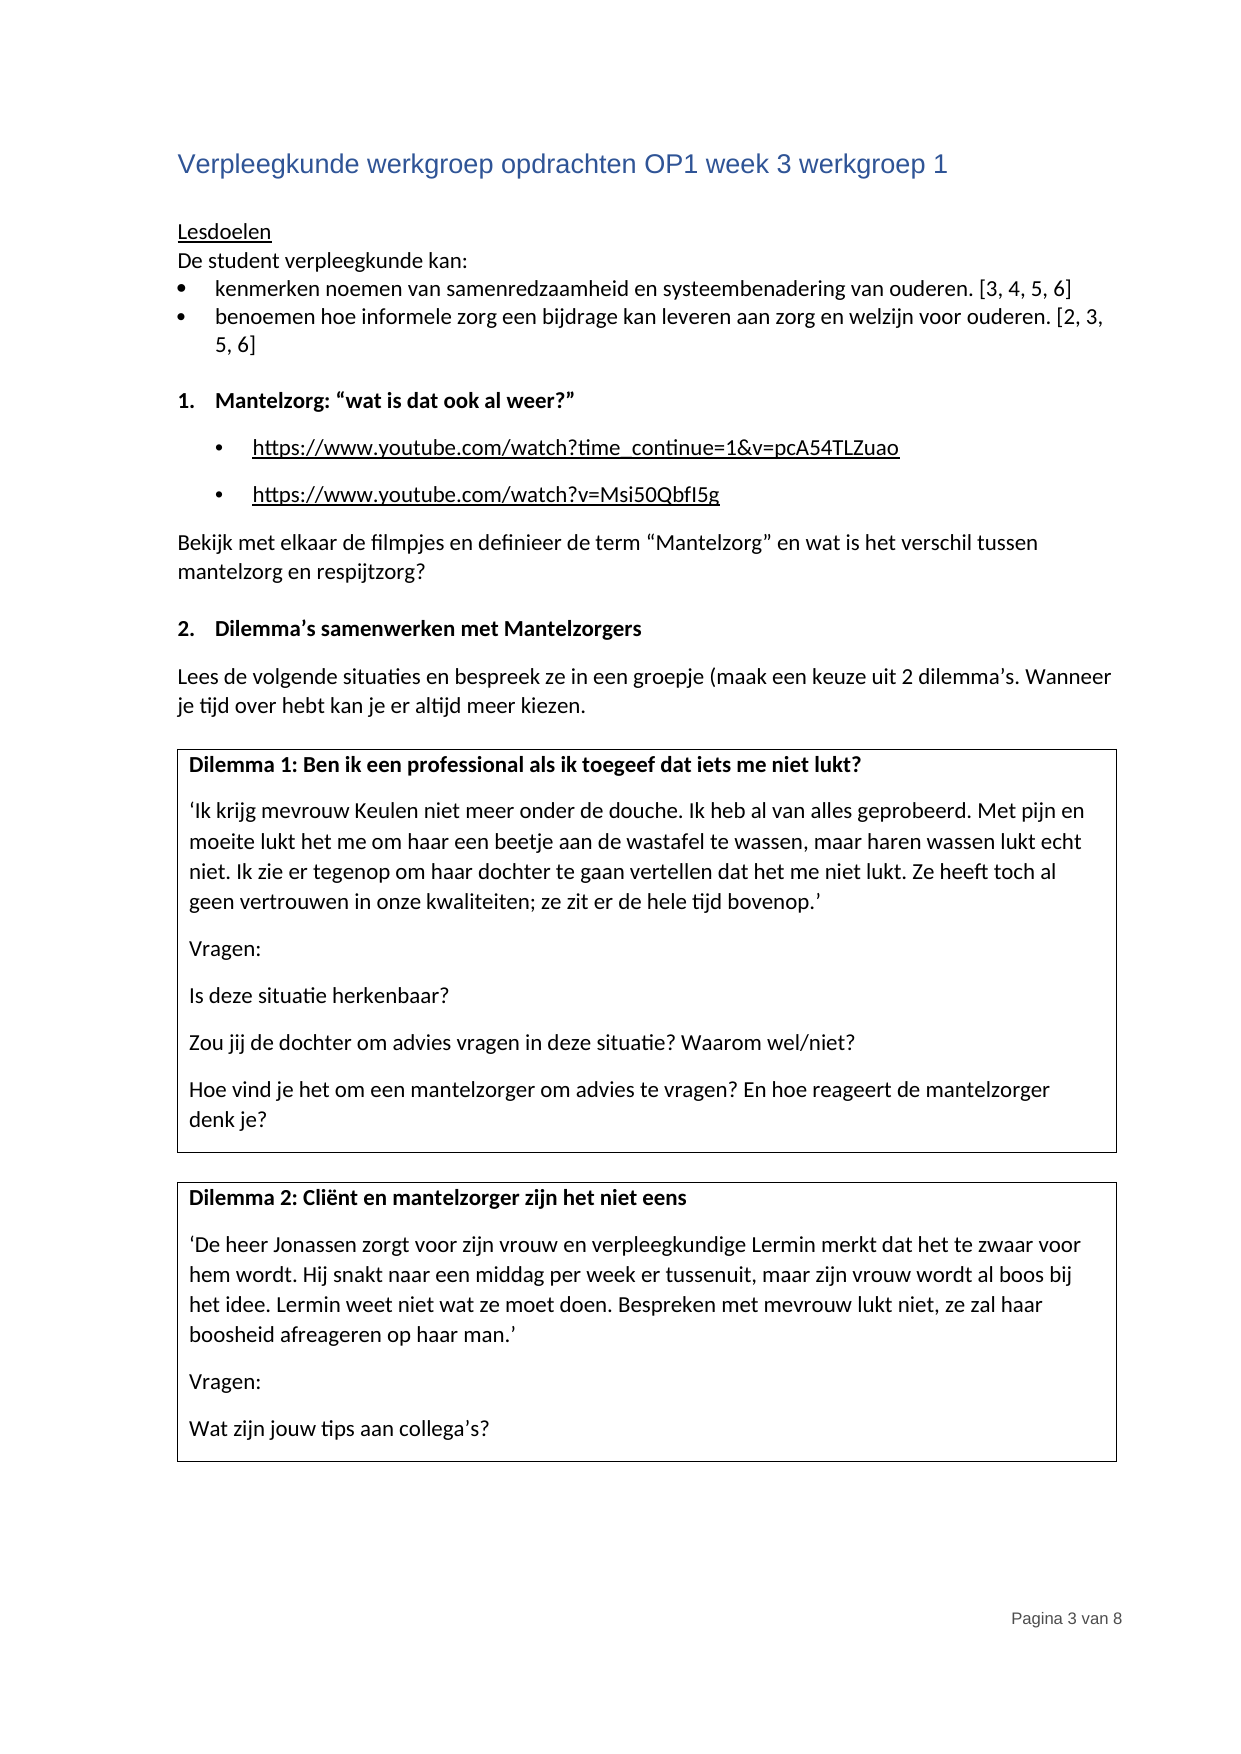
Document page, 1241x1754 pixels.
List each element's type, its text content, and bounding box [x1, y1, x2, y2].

list Dilemma’s samenwerken met Mantelzorgers [177, 614, 1122, 642]
text Lesdoelen [177, 216, 1122, 245]
list https://www.youtube.com/watch?v=Msi50QbfI5g [215, 480, 1122, 508]
text Bekijk met elkaar de filmpjes en definieer de term “Mantelzorg” en wat is het verschil tussen mantelzorg en respijtzorg? [177, 527, 1122, 585]
table_header Dilemma 1: Ben ik een professional als ik toegeef dat iets me niet lukt? ‘Ik krijg mevrouw Keulen niet meer onder de douche. Ik heb al van alles geprobeerd. Met pijn en moeite lukt het me om haar een beetje aan de wastafel te wassen, maar haren wassen lukt echt niet. Ik zie er tegenop om haar dochter te gaan vertellen dat het me niet lukt. Ze heeft toch al geen vertrouwen in onze kwaliteiten; ze zit er de hele tijd bovenop.’ Vragen: Is deze situatie herkenbaar? Zou jij de dochter om advies vragen in deze situatie? Waarom wel/niet? Hoe vind je het om een mantelzorger om advies te vragen? En hoe reageert de mantelzorger denk je? [178, 750, 1116, 1152]
list benoemen hoe informele zorg een bijdrage kan leveren aan zorg en welzijn voor ouderen. [2, 3, 5, 6] [177, 302, 1122, 358]
list kenmerken noemen van samenredzaamheid en systeembenadering van ouderen. [3, 4, 5, 6] [177, 274, 1122, 302]
list Mantelzorg: “wat is dat ook al weer?” [177, 386, 1122, 414]
text Lees de volgende situaties en bespreek ze in een groepje (maak een keuze uit 2 dilemma’s. Wanneer je tijd over hebt kan je er altijd meer kiezen. [177, 661, 1122, 719]
text De student verpleegkunde kan: [177, 245, 1122, 274]
list https://www.youtube.com/watch?time_continue=1&v=pcA54TLZuao [215, 433, 1122, 461]
table_header Dilemma 2: Cliënt en mantelzorger zijn het niet eens ‘De heer Jonassen zorgt voor zijn vrouw en verpleegkundige Lermin merkt dat het te zwaar voor hem wordt. Hij snakt naar een middag per week er tussenuit, maar zijn vrouw wordt al boos bij het idee. Lermin weet niet wat ze moet doen. Bespreken met mevrouw lukt niet, ze zal haar boosheid afreageren op haar man.’ Vragen: Wat zijn jouw tips aan collega’s? [178, 1183, 1116, 1461]
text Verpleegkunde werkgroep opdrachten OP1 week 3 werkgroep 1 [177, 148, 1122, 179]
